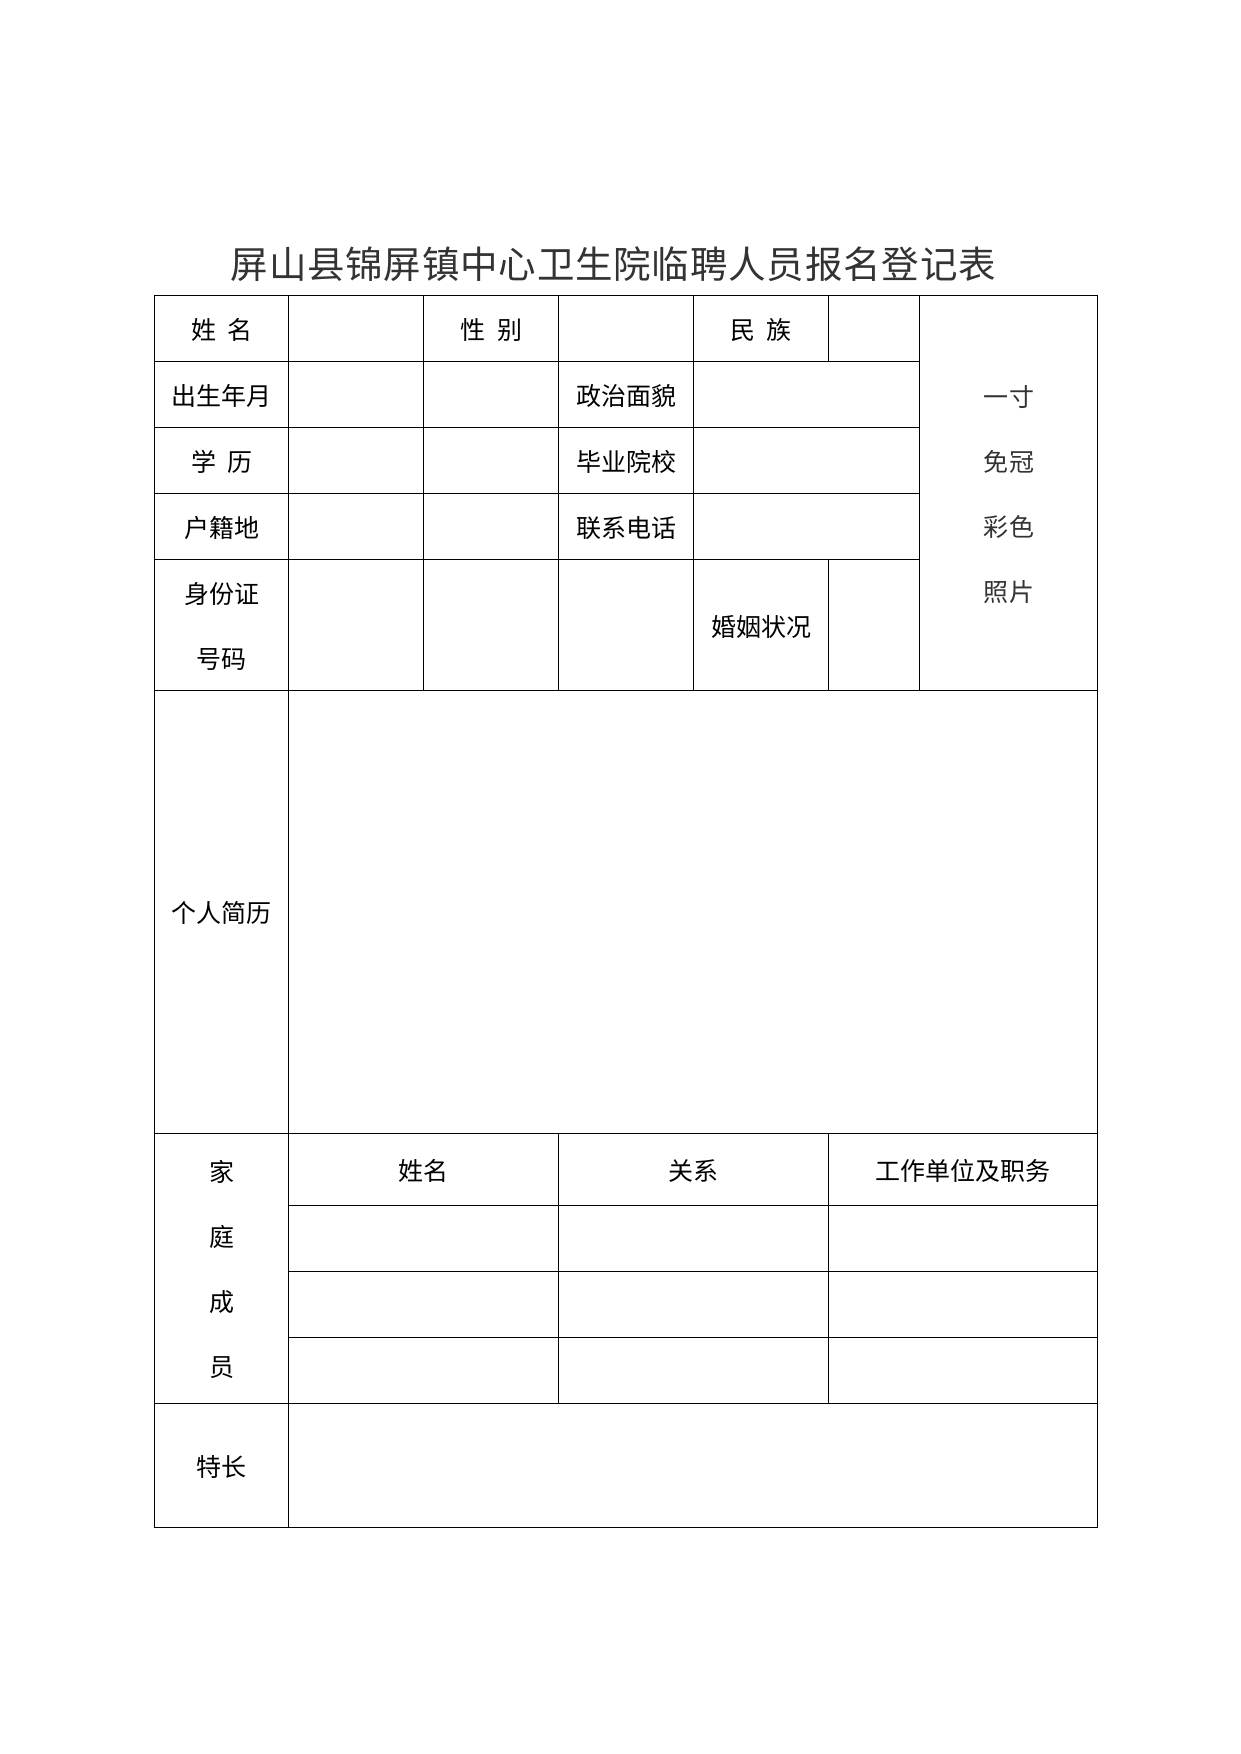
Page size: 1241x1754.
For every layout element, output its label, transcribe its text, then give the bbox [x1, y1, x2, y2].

table_cell [289, 1404, 1097, 1527]
table_cell 特长 [155, 1404, 288, 1527]
table_cell 工作单位及职务 [829, 1134, 1097, 1204]
table_header [559, 296, 693, 361]
table_cell [424, 494, 558, 559]
table_cell [289, 494, 423, 559]
table_cell [289, 1272, 558, 1337]
table_header [829, 296, 919, 361]
table_cell [694, 494, 919, 559]
table_cell [694, 362, 919, 427]
table_cell [559, 560, 693, 690]
table_cell [289, 1338, 558, 1403]
table_cell [289, 428, 423, 493]
table_cell 学 历 [155, 428, 288, 493]
table_cell [424, 560, 558, 690]
table_cell [829, 1206, 1097, 1271]
table_cell 户籍地 [155, 494, 288, 559]
table_header 性 别 [424, 296, 558, 361]
table_cell 毕业院校 [559, 428, 693, 493]
table_cell [289, 691, 1097, 1133]
table_cell [289, 1206, 558, 1271]
table_cell 婚姻状况 [694, 560, 828, 690]
table_cell 个人简历 [155, 691, 288, 1133]
table_cell 关系 [559, 1134, 828, 1204]
table_cell [424, 428, 558, 493]
text 屏山县锦屏镇中心卫生院临聘人员报名登记表 [165, 230, 1062, 295]
table_cell [289, 362, 423, 427]
table_cell 联系电话 [559, 494, 693, 559]
table_header 一寸 免冠 彩色 照片 [920, 296, 1097, 690]
table_cell [829, 1272, 1097, 1337]
table_cell 出生年月 [155, 362, 288, 427]
table_cell [829, 1338, 1097, 1403]
table_cell 身份证 号码 [155, 560, 288, 690]
table_cell [289, 560, 423, 690]
table_cell 家 庭 成 员 [155, 1134, 288, 1403]
table_cell 政治面貌 [559, 362, 693, 427]
table_header [289, 296, 423, 361]
table_cell [424, 362, 558, 427]
table_cell [559, 1206, 828, 1271]
table_header 姓 名 [155, 296, 288, 361]
table_cell [559, 1338, 828, 1403]
table_header 民 族 [694, 296, 828, 361]
table_cell [694, 428, 919, 493]
table_cell [559, 1272, 828, 1337]
table_cell [829, 560, 919, 690]
table_cell 姓名 [289, 1134, 558, 1204]
